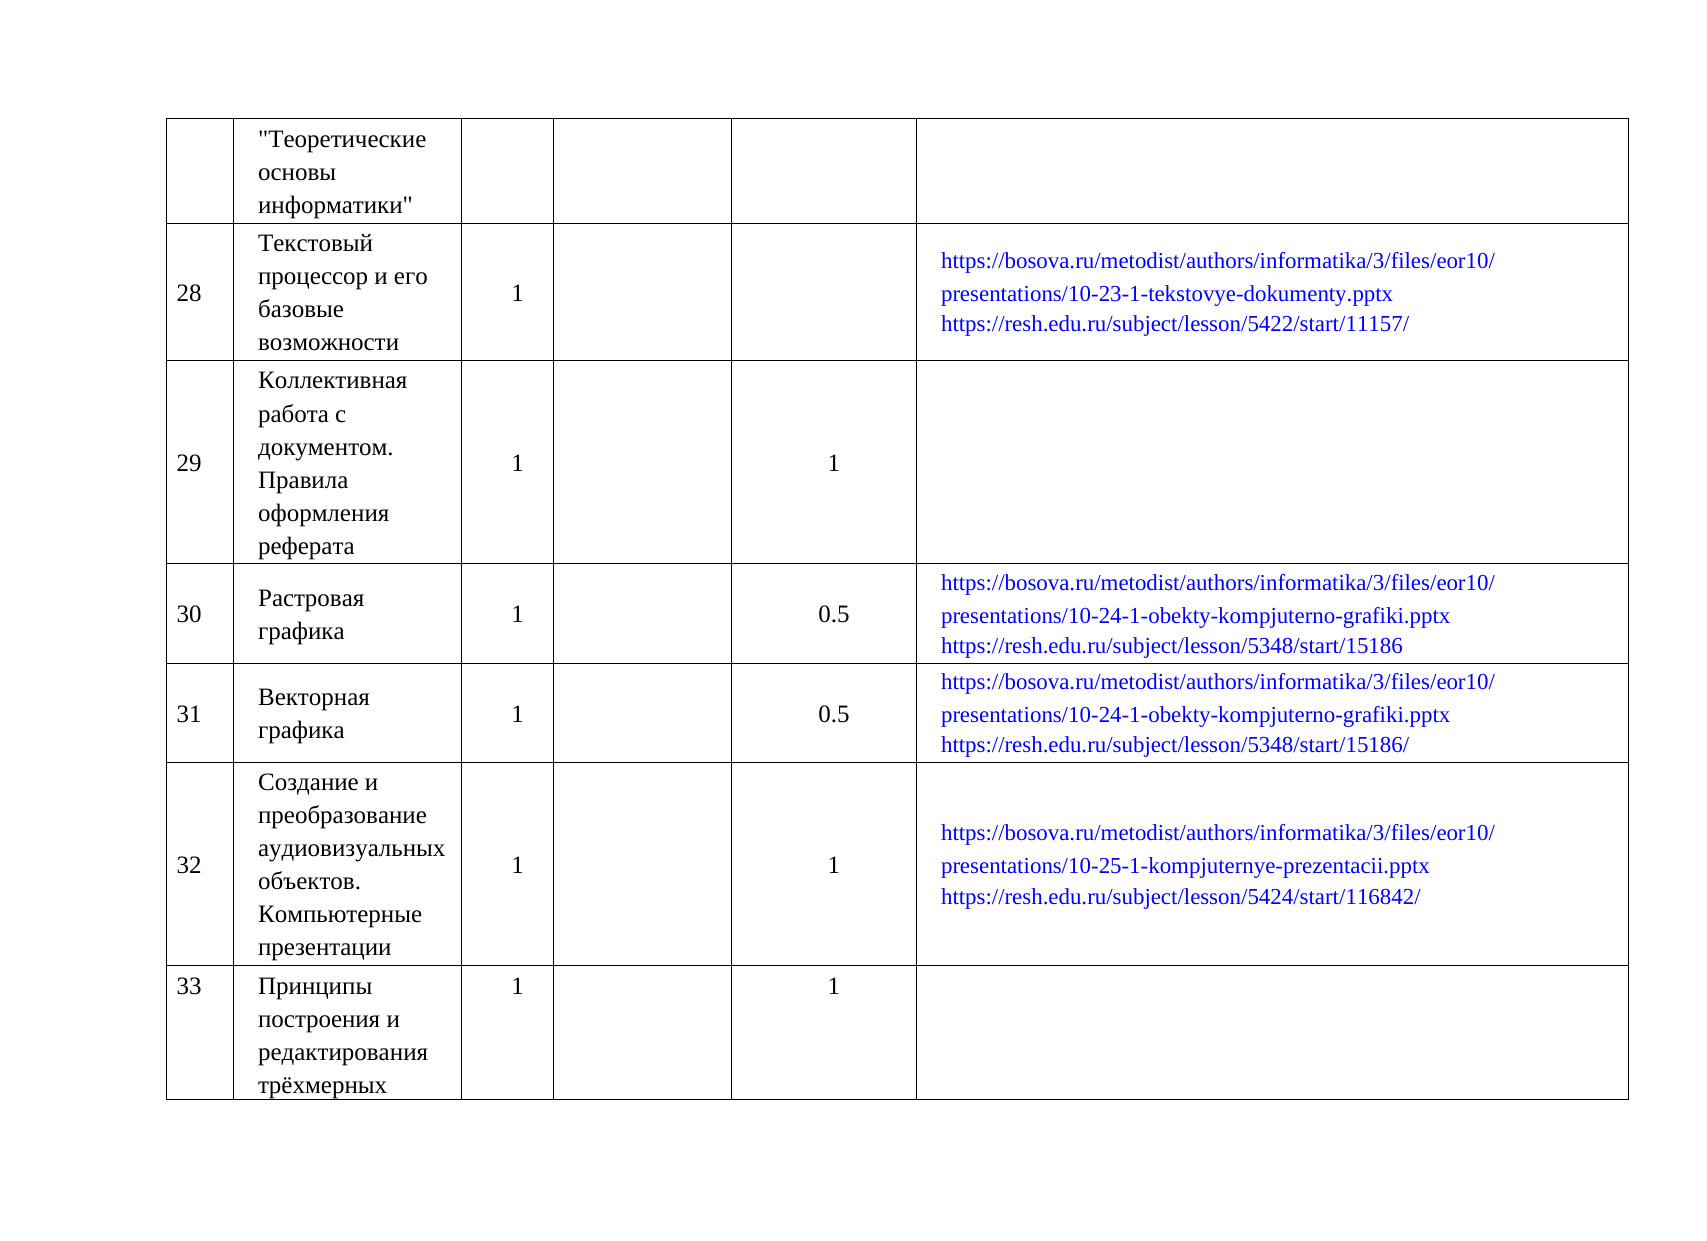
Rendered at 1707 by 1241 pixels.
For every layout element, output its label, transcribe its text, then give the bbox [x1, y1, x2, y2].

table_cell 1 [462, 966, 553, 1099]
table_cell 0.5 [732, 564, 916, 662]
table_cell 1 [462, 564, 553, 662]
table_cell Растровая графика [234, 564, 461, 662]
table_cell 1 [732, 763, 916, 965]
table_cell 32 [167, 763, 233, 965]
table_cell [917, 966, 1628, 1099]
table_cell 1 [732, 361, 916, 563]
table_cell 1 [462, 224, 553, 360]
table_cell [732, 119, 916, 222]
table_cell Векторная графика [234, 664, 461, 762]
table_cell [554, 966, 731, 1099]
table_cell [732, 224, 916, 360]
table_cell https://bosova.ru/metodist/authors/informatika/3/files/eor10/presentations/10-23-1-tekstovye-dokumenty.pptx https://resh.edu.ru/subject/lesson/5422/start/11157/ [917, 224, 1628, 360]
table_cell 1 [462, 119, 553, 222]
table_cell 1 [732, 966, 916, 1099]
table_cell Коллективная работа с документом. Правила оформления реферата [234, 361, 461, 563]
table_cell [554, 763, 731, 965]
table_cell 1 [462, 763, 553, 965]
table_cell [554, 224, 731, 360]
table_cell [554, 361, 731, 563]
table_cell 1 [462, 664, 553, 762]
table_cell 1 [554, 119, 731, 222]
table_cell 27 [167, 119, 233, 222]
table_cell [917, 119, 1628, 222]
table_cell https://bosova.ru/metodist/authors/informatika/3/files/eor10/presentations/10-24-1-obekty-kompjuterno-grafiki.pptx https://resh.edu.ru/subject/lesson/5348/start/15186 [917, 564, 1628, 662]
table_cell Текстовый процессор и его базовые возможности [234, 224, 461, 360]
table_cell 33 [167, 966, 233, 1099]
table_cell https://bosova.ru/metodist/authors/informatika/3/files/eor10/presentations/10-24-1-obekty-kompjuterno-grafiki.pptx https://resh.edu.ru/subject/lesson/5348/start/15186/ [917, 664, 1628, 762]
table_cell 28 [167, 224, 233, 360]
table_cell 29 [167, 361, 233, 563]
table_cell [234, 119, 461, 222]
table_cell [554, 664, 731, 762]
table_cell 30 [167, 564, 233, 662]
table_cell [917, 361, 1628, 563]
table_cell 0.5 [732, 664, 916, 762]
table_cell [554, 564, 731, 662]
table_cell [234, 966, 461, 1099]
table_cell 1 [462, 361, 553, 563]
table_cell Создание и преобразование аудиовизуальных объектов. Компьютерные презентации [234, 763, 461, 965]
table_cell https://bosova.ru/metodist/authors/informatika/3/files/eor10/presentations/10-25-1-kompjuternye-prezentacii.pptx https://resh.edu.ru/subject/lesson/5424/start/116842/ [917, 763, 1628, 965]
table_cell 31 [167, 664, 233, 762]
